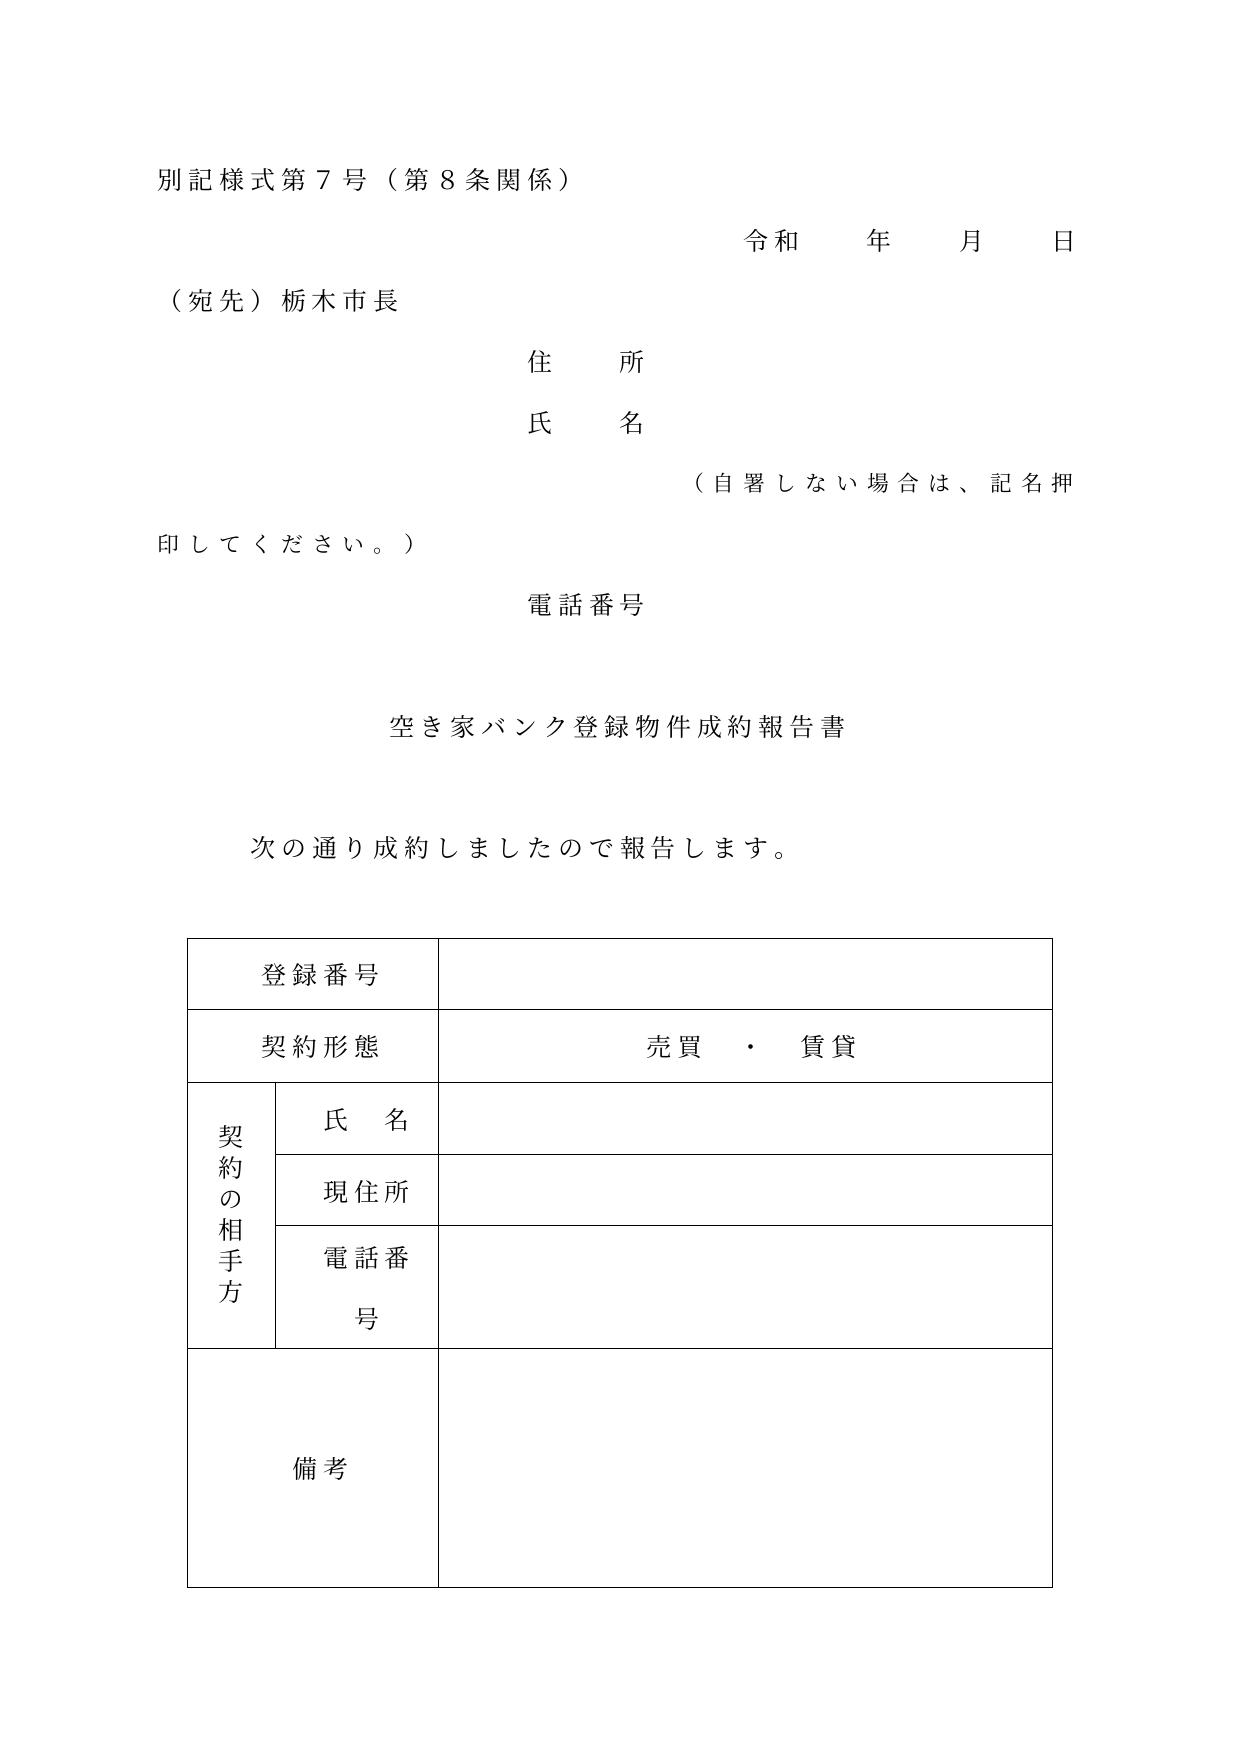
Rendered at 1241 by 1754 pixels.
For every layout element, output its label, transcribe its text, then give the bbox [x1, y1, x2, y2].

table_cell 契約形態 [188, 1010, 438, 1082]
table_cell [439, 1155, 1052, 1225]
text （自署しない場合は、記名押印してください。） [158, 452, 1083, 573]
text 別記様式第７号（第８条関係） [158, 148, 1083, 209]
table_header 登録番号 [188, 939, 438, 1008]
table_cell 備考 [188, 1349, 438, 1587]
table_cell [439, 1349, 1052, 1587]
table_cell 電話番号 [276, 1226, 438, 1348]
text （宛先）栃木市長 [158, 270, 1083, 330]
table_cell 売買 ・ 賃貸 [439, 1010, 1052, 1082]
table_cell 氏 名 [276, 1083, 438, 1154]
text 次の通り成約しましたので報告します。 [158, 816, 1083, 877]
table_cell 契約の相手方 [188, 1083, 275, 1348]
text 住 所 [158, 330, 1083, 391]
text 氏 名 [158, 391, 1083, 452]
table_cell [439, 1083, 1052, 1154]
table_cell 現住所 [276, 1155, 438, 1225]
text 電話番号 [158, 573, 1083, 634]
table_cell [439, 1226, 1052, 1348]
text 令和 年 月 日 [158, 209, 1083, 270]
table_header [439, 939, 1052, 1008]
text 空き家バンク登録物件成約報告書 [158, 695, 1083, 756]
